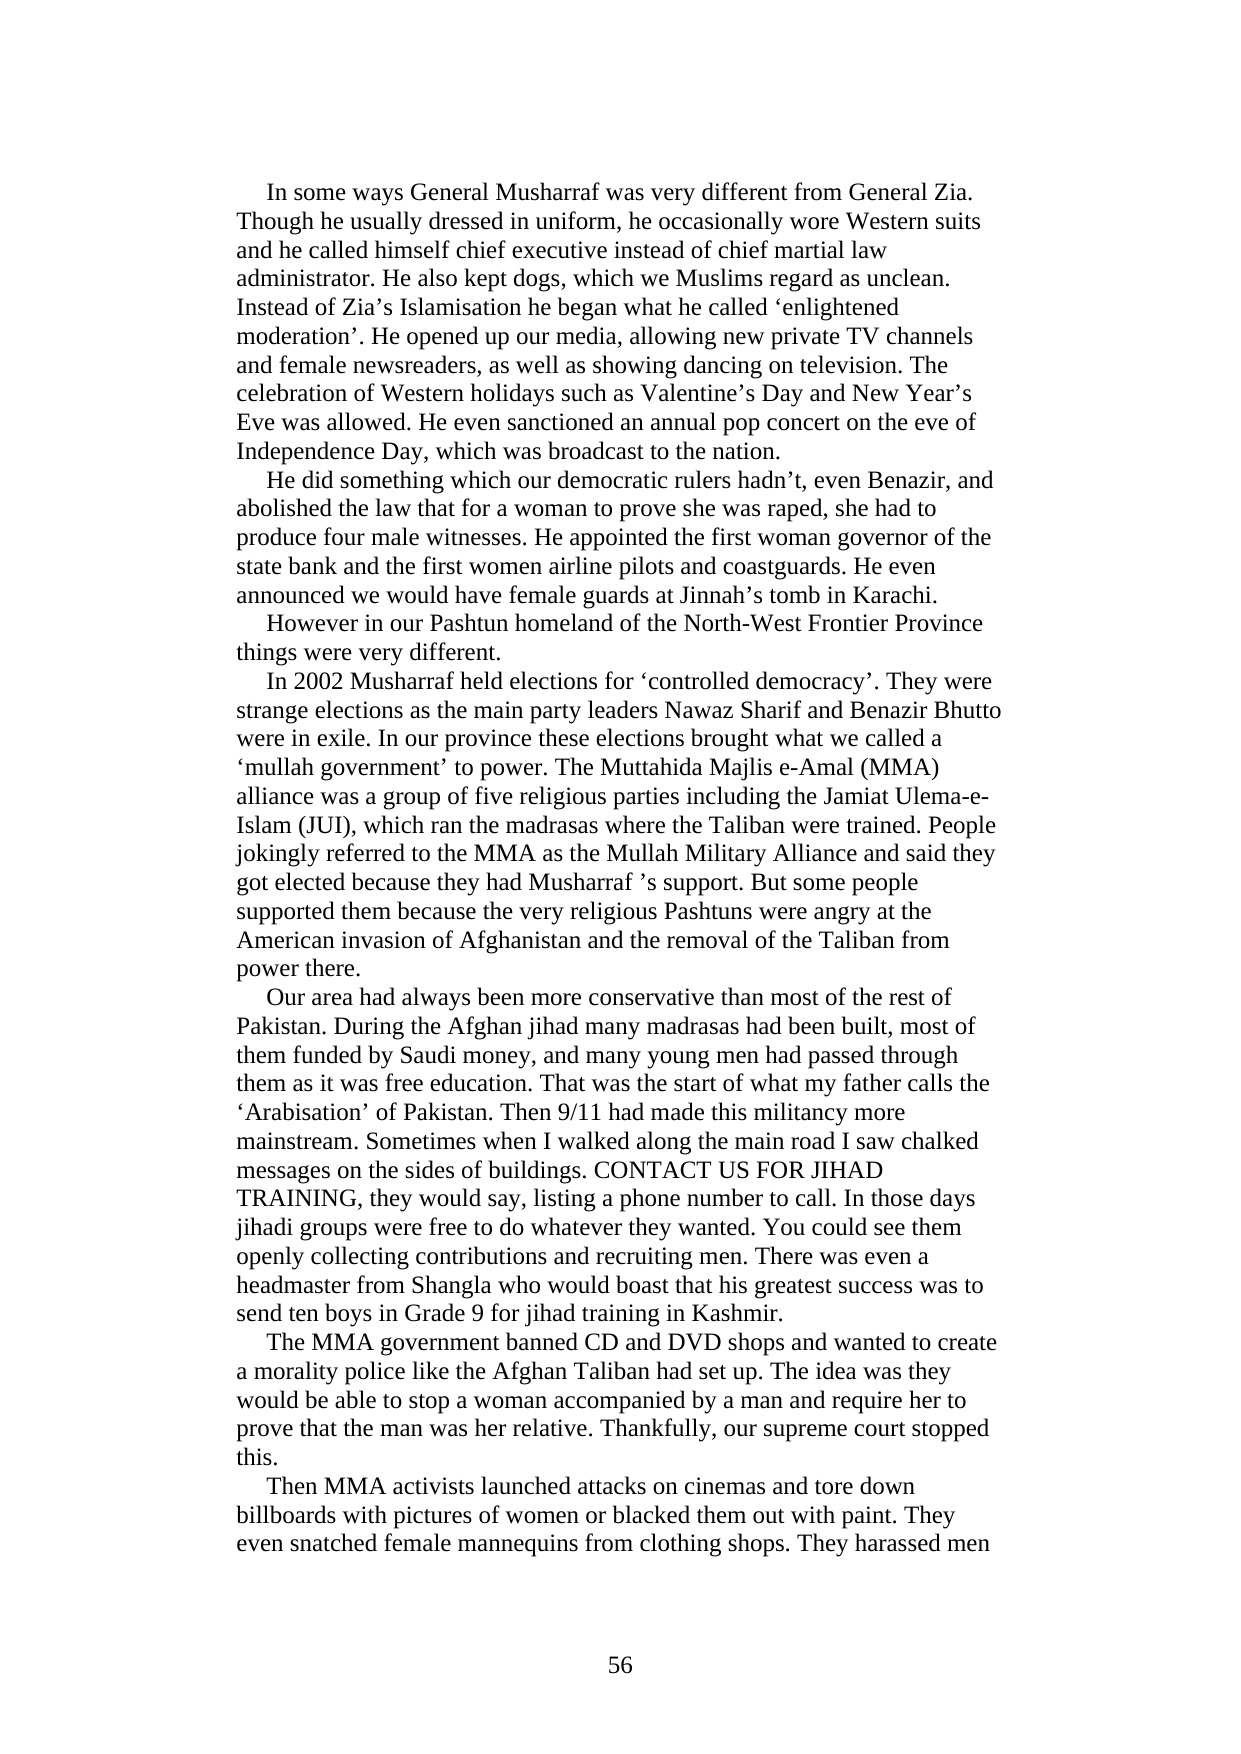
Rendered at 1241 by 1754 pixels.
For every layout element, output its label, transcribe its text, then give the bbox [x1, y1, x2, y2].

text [236, 1471, 1004, 1557]
text However in our Pashtun homeland of the North-West Frontier Province things were very different. [236, 608, 1004, 666]
text In some ways General Musharraf was very different from General Zia. Though he usually dressed in uniform, he occasionally wore Western suits and he called himself chief executive instead of chief martial law administrator. He also kept dogs, which we Muslims regard as unclean. Instead of Zia’s Islamisation he began what he called ‘enlightened moderation’. He opened up our media, allowing new private TV channels and female newsreaders, as well as showing dancing on television. The celebration of Western holidays such as Valentine’s Day and New Year’s Eve was allowed. He even sanctioned an annual pop concert on the eve of Independence Day, which was broadcast to the nation. [236, 177, 1004, 465]
text In 2002 Musharraf held elections for ‘controlled democracy’. They were strange elections as the main party leaders Nawaz Sharif and Benazir Bhutto were in exile. In our province these elections brought what we called a ‘mullah government’ to power. The Muttahida Majlis e-Amal (MMA) alliance was a group of five religious parties including the Jamiat Ulema-e-Islam (JUI), which ran the madrasas where the Taliban were trained. People jokingly referred to the MMA as the Mullah Military Alliance and said they got elected because they had Musharraf ’s support. But some people supported them because the very religious Pashtuns were angry at the American invasion of Afghanistan and the removal of the Taliban from power there. [236, 666, 1004, 982]
text The MMA government banned CD and DVD shops and wanted to create a morality police like the Afghan Taliban had set up. The idea was they would be able to stop a woman accompanied by a man and require her to prove that the man was her relative. Thankfully, our supreme court stopped this. [236, 1327, 1004, 1471]
text He did something which our democratic rulers hadn’t, even Benazir, and abolished the law that for a woman to prove she was raped, she had to produce four male witnesses. He appointed the first woman governor of the state bank and the first women airline pilots and coastguards. He even announced we would have female guards at Jinnah’s tomb in Karachi. [236, 465, 1004, 608]
text Our area had always been more conservative than most of the rest of Pakistan. During the Afghan jihad many madrasas had been built, most of them funded by Saudi money, and many young men had passed through them as it was free education. That was the start of what my father calls the ‘Arabisation’ of Pakistan. Then 9/11 had made this militancy more mainstream. Sometimes when I walked along the main road I saw chalked messages on the sides of buildings. CONTACT US FOR JIHAD TRAINING, they would say, listing a phone number to call. In those days jihadi groups were free to do whatever they wanted. You could see them openly collecting contributions and recruiting men. There was even a headmaster from Shangla who would boast that his greatest success was to send ten boys in Grade 9 for jihad training in Kashmir. [236, 982, 1004, 1327]
